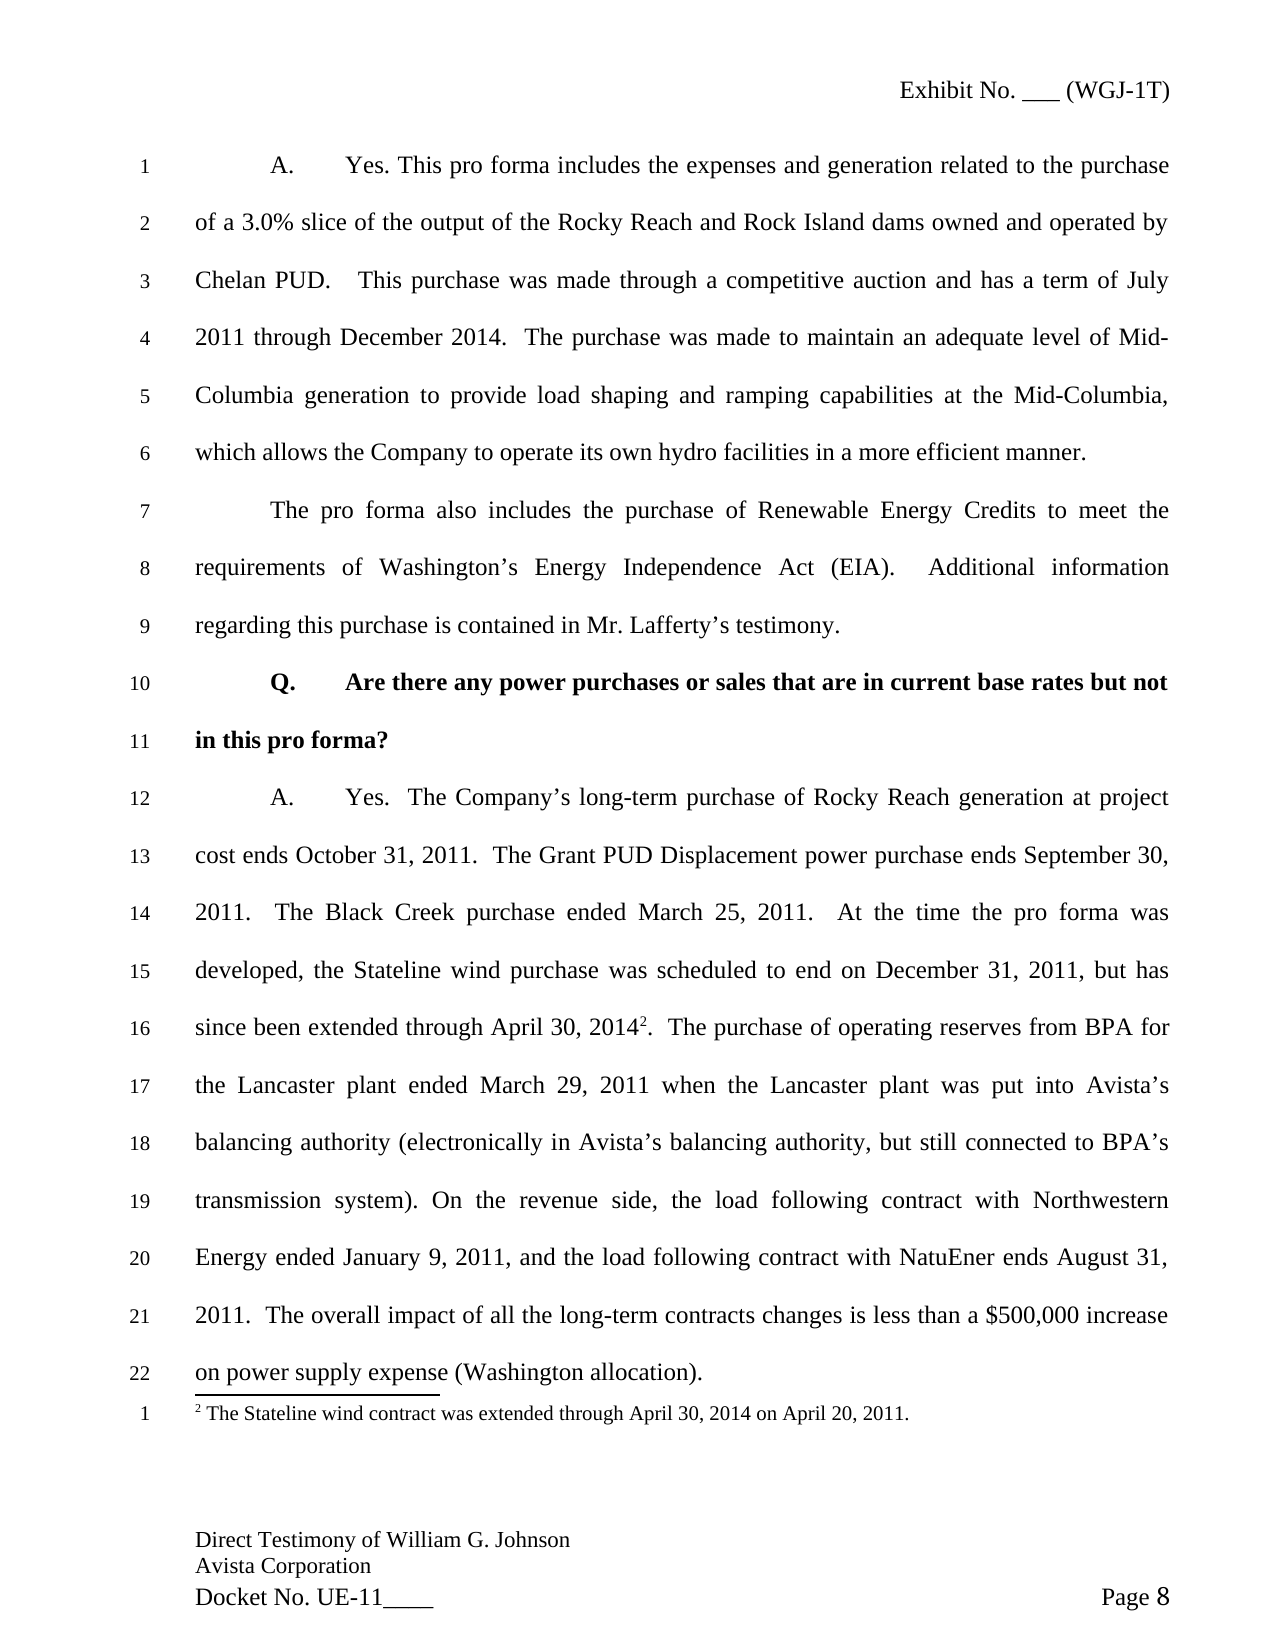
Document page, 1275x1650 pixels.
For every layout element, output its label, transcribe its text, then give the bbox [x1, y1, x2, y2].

list Are there any power purchases or sales that are in current base rates but not in this pro forma? [195, 667, 1170, 754]
text The pro forma also includes the purchase of Renewable Energy Credits to meet the requirements of Washington’s Energy Independence Act (EIA). Additional information regarding this purchase is contained in Mr. Lafferty’s testimony. [195, 495, 1170, 639]
text A. Yes. This pro forma includes the expenses and generation related to the purchase of a 3.0% slice of the output of the Rocky Reach and Rock Island dams owned and operated by Chelan PUD. This purchase was made through a competitive auction and has a term of July 2011 through December 2014. The purchase was made to maintain an adequate level of Mid-Columbia generation to provide load shaping and ramping capabilities at the Mid-Columbia, which allows the Company to operate its own hydro facilities in a more efficient manner. [195, 150, 1170, 466]
text A. Yes. The Company’s long-term purchase of Rocky Reach generation at project cost ends October 31, 2011. The Grant PUD Displacement power purchase ends September 30, 2011. The Black Creek purchase ended March 25, 2011. At the time the pro forma was developed, the Stateline wind purchase was scheduled to end on December 31, 2011, but has since been extended through April 30, 2014. The purchase of operating reserves from BPA for the Lancaster plant ended March 29, 2011 when the Lancaster plant was put into Avista’s balancing authority (electronically in Avista’s balancing authority, but still connected to BPA’s transmission system). On the revenue side, the load following contract with Northwestern Energy ended January 9, 2011, and the load following contract with NatuEner ends August 31, 2011. The overall impact of all the long-term contracts changes is less than a $500,000 increase on power supply expense (Washington allocation). [195, 782, 1170, 1386]
